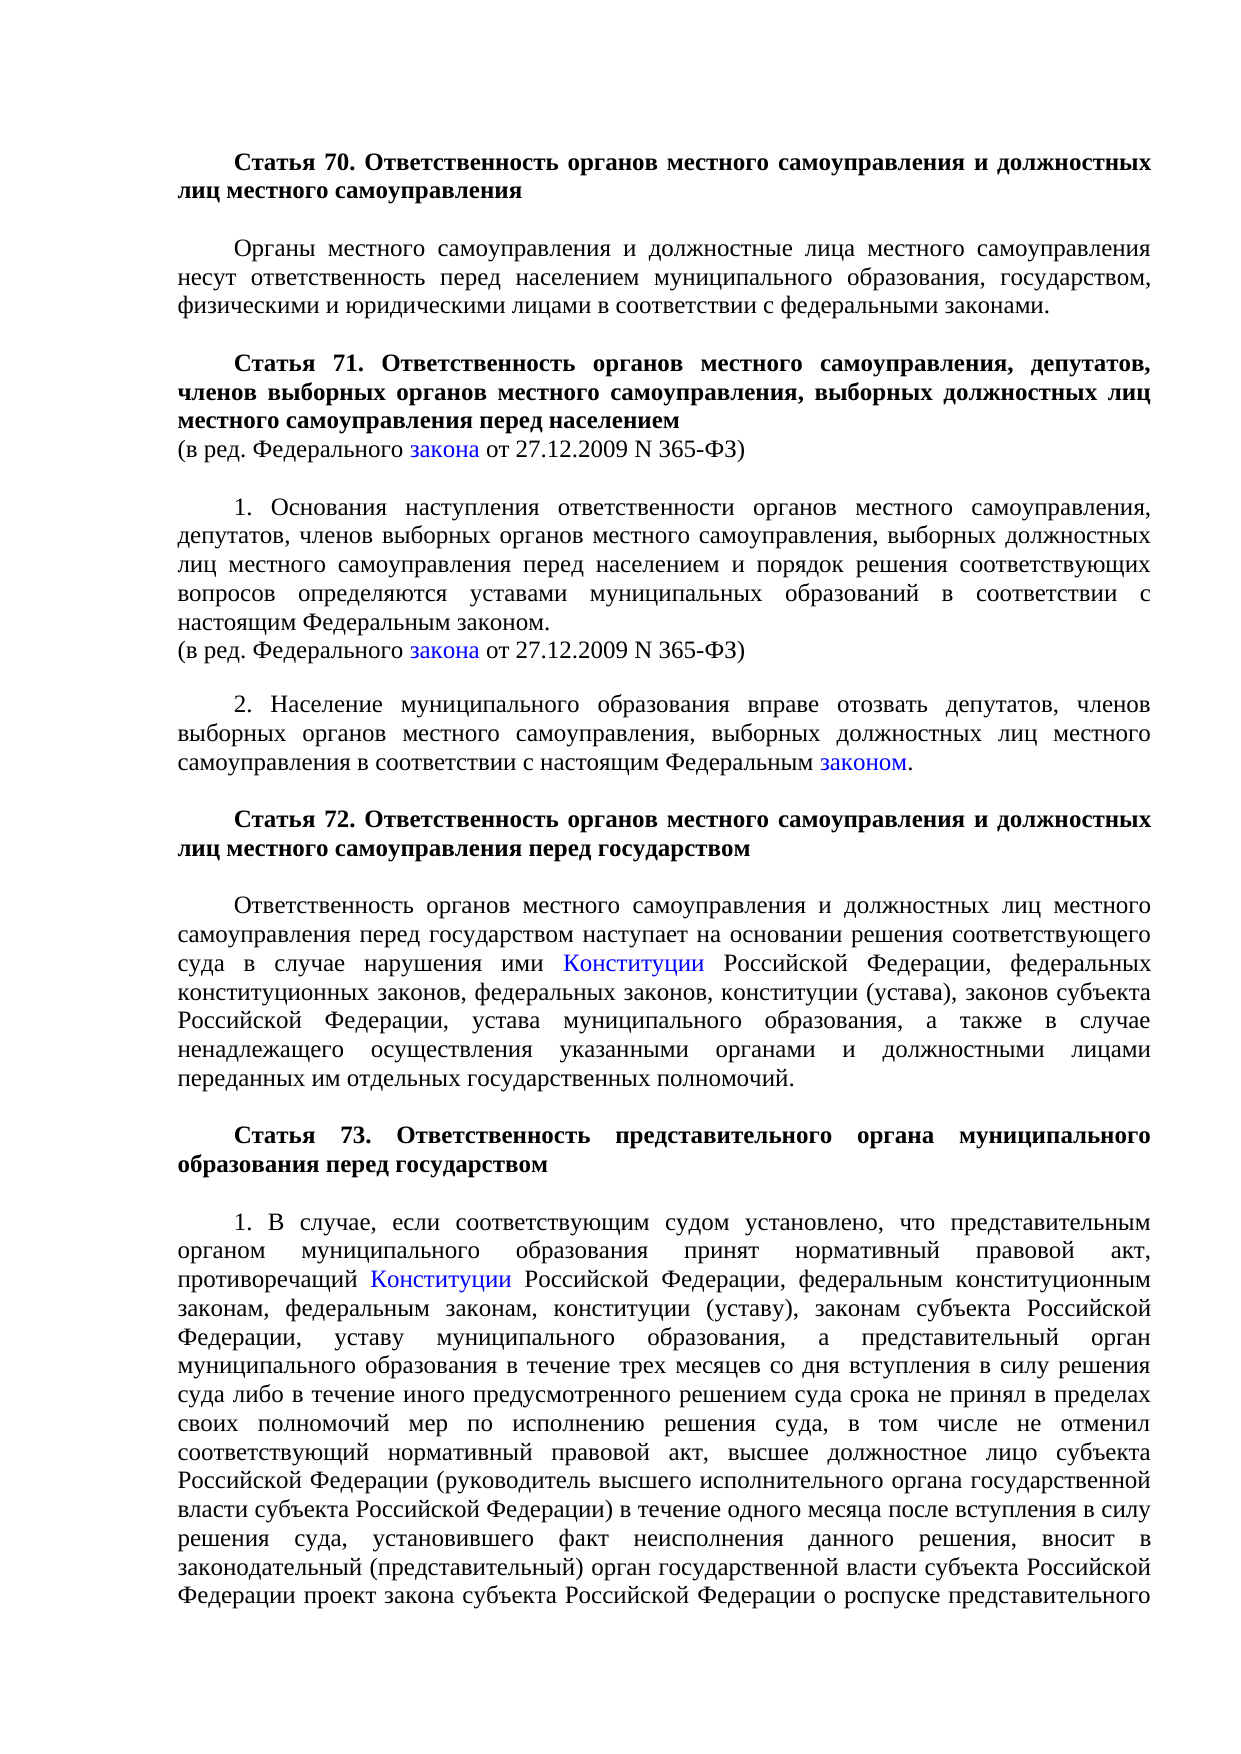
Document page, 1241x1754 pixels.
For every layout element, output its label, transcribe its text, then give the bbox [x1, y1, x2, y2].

text 1. Основания наступления ответственности органов местного самоуправления, депутатов, членов выборных органов местного самоуправления, выборных должностных лиц местного самоуправления перед населением и порядок решения соответствующих вопросов определяются уставами муниципальных образований в соответствии с настоящим Федеральным законом. [177, 492, 1152, 636]
title Статья 73. Ответственность представительного органа муниципального образования перед государством [177, 1121, 1152, 1178]
title Статья 72. Ответственность органов местного самоуправления и должностных лиц местного самоуправления перед государством [177, 804, 1152, 862]
text (в ред. Федерального закона от 27.12.2009 N 365-ФЗ) [177, 636, 1152, 664]
text (в ред. Федерального закона от 27.12.2009 N 365-ФЗ) [177, 434, 1152, 463]
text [177, 1207, 1152, 1609]
title Статья 70. Ответственность органов местного самоуправления и должностных лиц местного самоуправления [177, 147, 1152, 204]
text 2. Население муниципального образования вправе отозвать депутатов, членов выборных органов местного самоуправления, выборных должностных лиц местного самоуправления в соответствии с настоящим Федеральным законом. [177, 689, 1152, 776]
text Ответственность органов местного самоуправления и должностных лиц местного самоуправления перед государством наступает на основании решения соответствующего суда в случае нарушения ими Конституции Российской Федерации, федеральных конституционных законов, федеральных законов, конституции (устава), законов субъекта Российской Федерации, устава муниципального образования, а также в случае ненадлежащего осуществления указанными органами и должностными лицами переданных им отдельных государственных полномочий. [177, 891, 1152, 1092]
text Органы местного самоуправления и должностные лица местного самоуправления несут ответственность перед населением муниципального образования, государством, физическими и юридическими лицами в соответствии с федеральными законами. [177, 233, 1152, 319]
title Статья 71. Ответственность органов местного самоуправления, депутатов, членов выборных органов местного самоуправления, выборных должностных лиц местного самоуправления перед населением [177, 348, 1152, 434]
